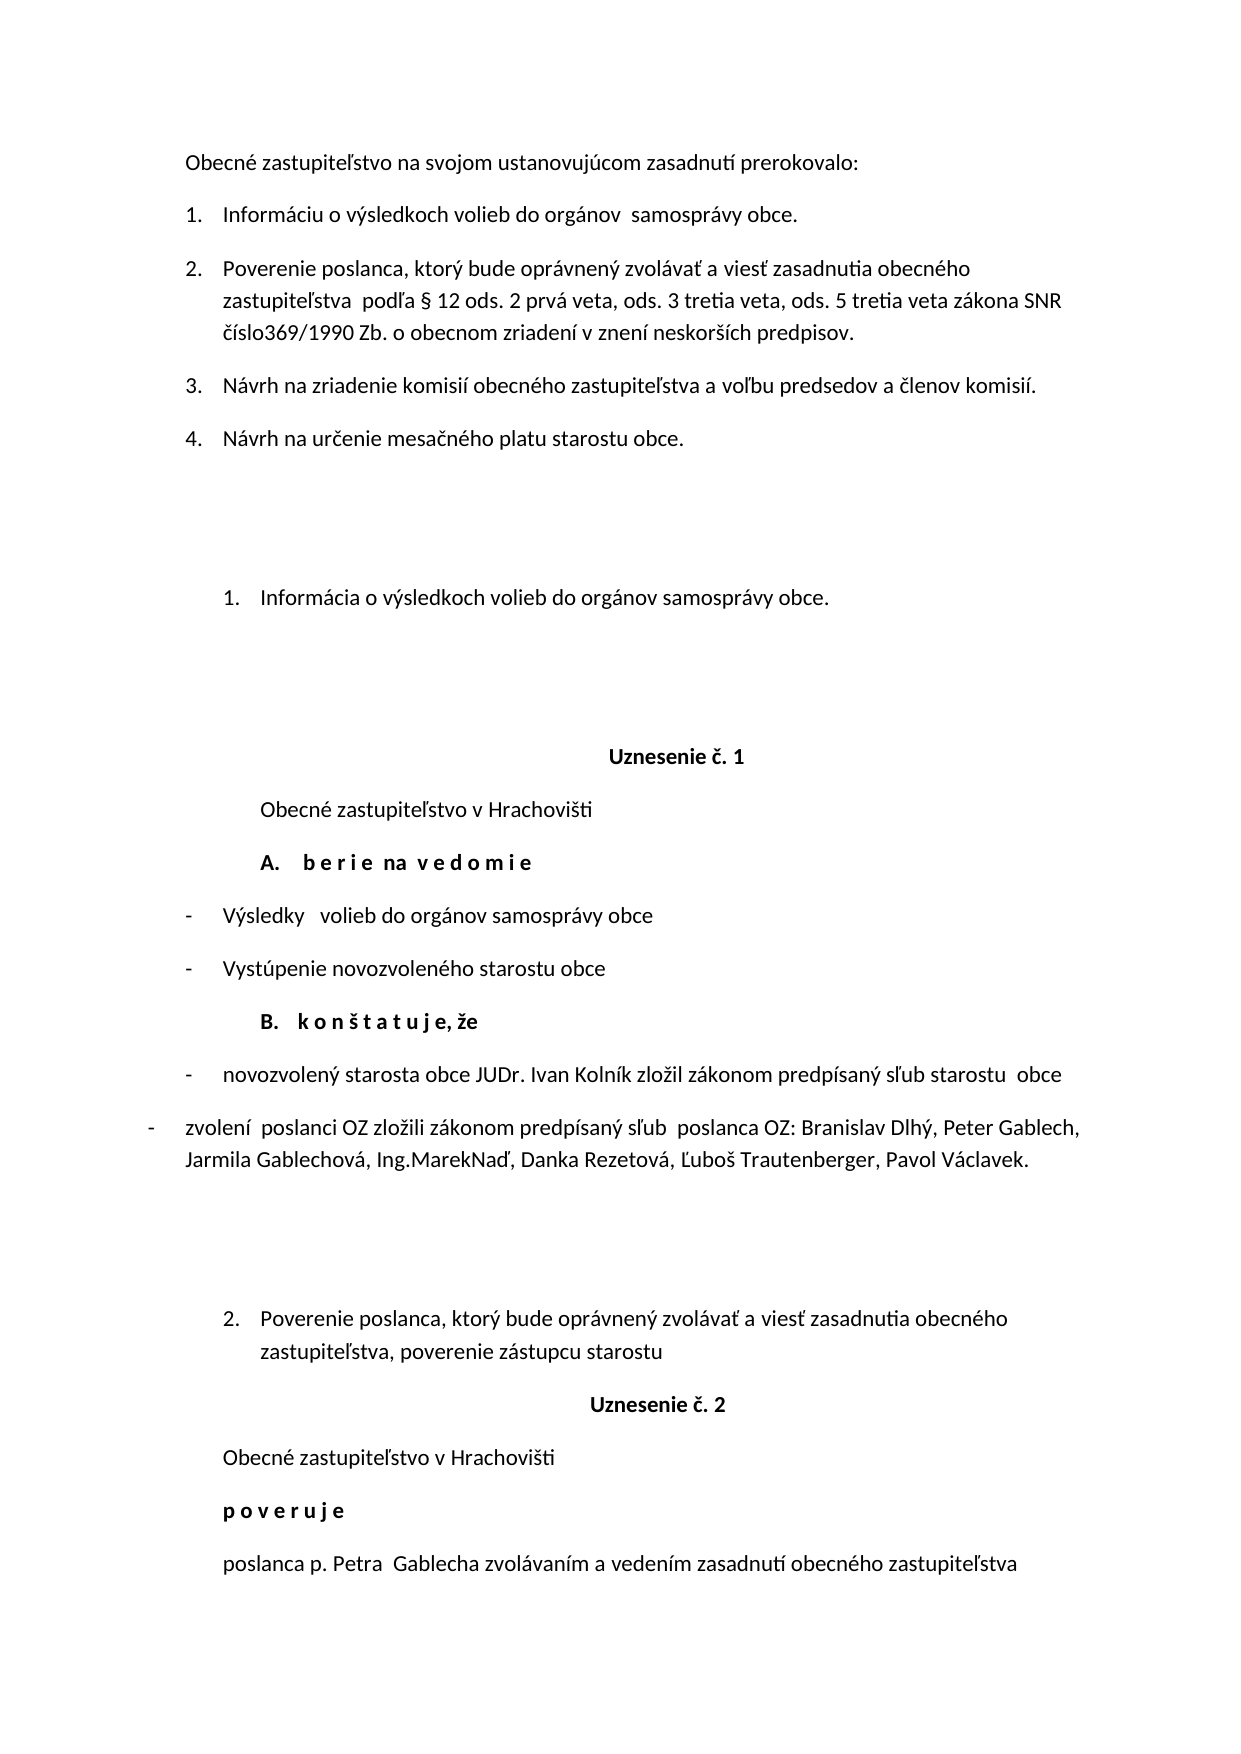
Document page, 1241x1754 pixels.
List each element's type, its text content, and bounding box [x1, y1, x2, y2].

list Poverenie poslanca, ktorý bude oprávnený zvolávať a viesť zasadnutia obecného zastupiteľstva podľa § 12 ods. 2 prvá veta, ods. 3 tretia veta, ods. 5 tretia veta zákona SNR číslo369/1990 Zb. o obecnom zriadení v znení neskorších predpisov. [185, 254, 1093, 346]
list Poverenie poslanca, ktorý bude oprávnený zvolávať a viesť zasadnutia obecného zastupiteľstva, poverenie zástupcu starostu [223, 1304, 1093, 1365]
list Uznesenie č. 1 [260, 742, 1093, 770]
list Návrh na určenie mesačného platu starostu obce. [185, 424, 1093, 452]
list Návrh na zriadenie komisií obecného zastupiteľstva a voľbu predsedov a členov komisií. [185, 371, 1093, 399]
list zvolení poslanci OZ zložili zákonom predpísaný sľub poslanca OZ: Branislav Dlhý, Peter Gablech, Jarmila Gablechová, Ing.MarekNaď, Danka Rezetová, Ľuboš Trautenberger, Pavol Václavek. [148, 1113, 1093, 1173]
text Obecné zastupiteľstvo na svojom ustanovujúcom zasadnutí prerokovalo: [185, 148, 1093, 176]
list k o n š t a t u j e, že [260, 1007, 1093, 1035]
list Informácia o výsledkoch volieb do orgánov samosprávy obce. [223, 583, 1093, 611]
list novozvolený starosta obce JUDr. Ivan Kolník zložil zákonom predpísaný sľub starostu obce [185, 1060, 1093, 1088]
text Uznesenie č. 2 [223, 1390, 1093, 1418]
text p o v e r u j e [223, 1496, 1093, 1524]
list Informáciu o výsledkoch volieb do orgánov samosprávy obce. [185, 201, 1093, 229]
text Obecné zastupiteľstvo v Hrachovišti [223, 1443, 1093, 1471]
list b e r i e na v e d o m i e [260, 848, 1093, 876]
list Obecné zastupiteľstvo v Hrachovišti [260, 795, 1093, 823]
list Vystúpenie novozvoleného starostu obce [185, 954, 1093, 982]
text poslanca p. Petra Gablecha zvolávaním a vedením zasadnutí obecného zastupiteľstva [223, 1549, 1093, 1577]
list Výsledky volieb do orgánov samosprávy obce [185, 901, 1093, 929]
